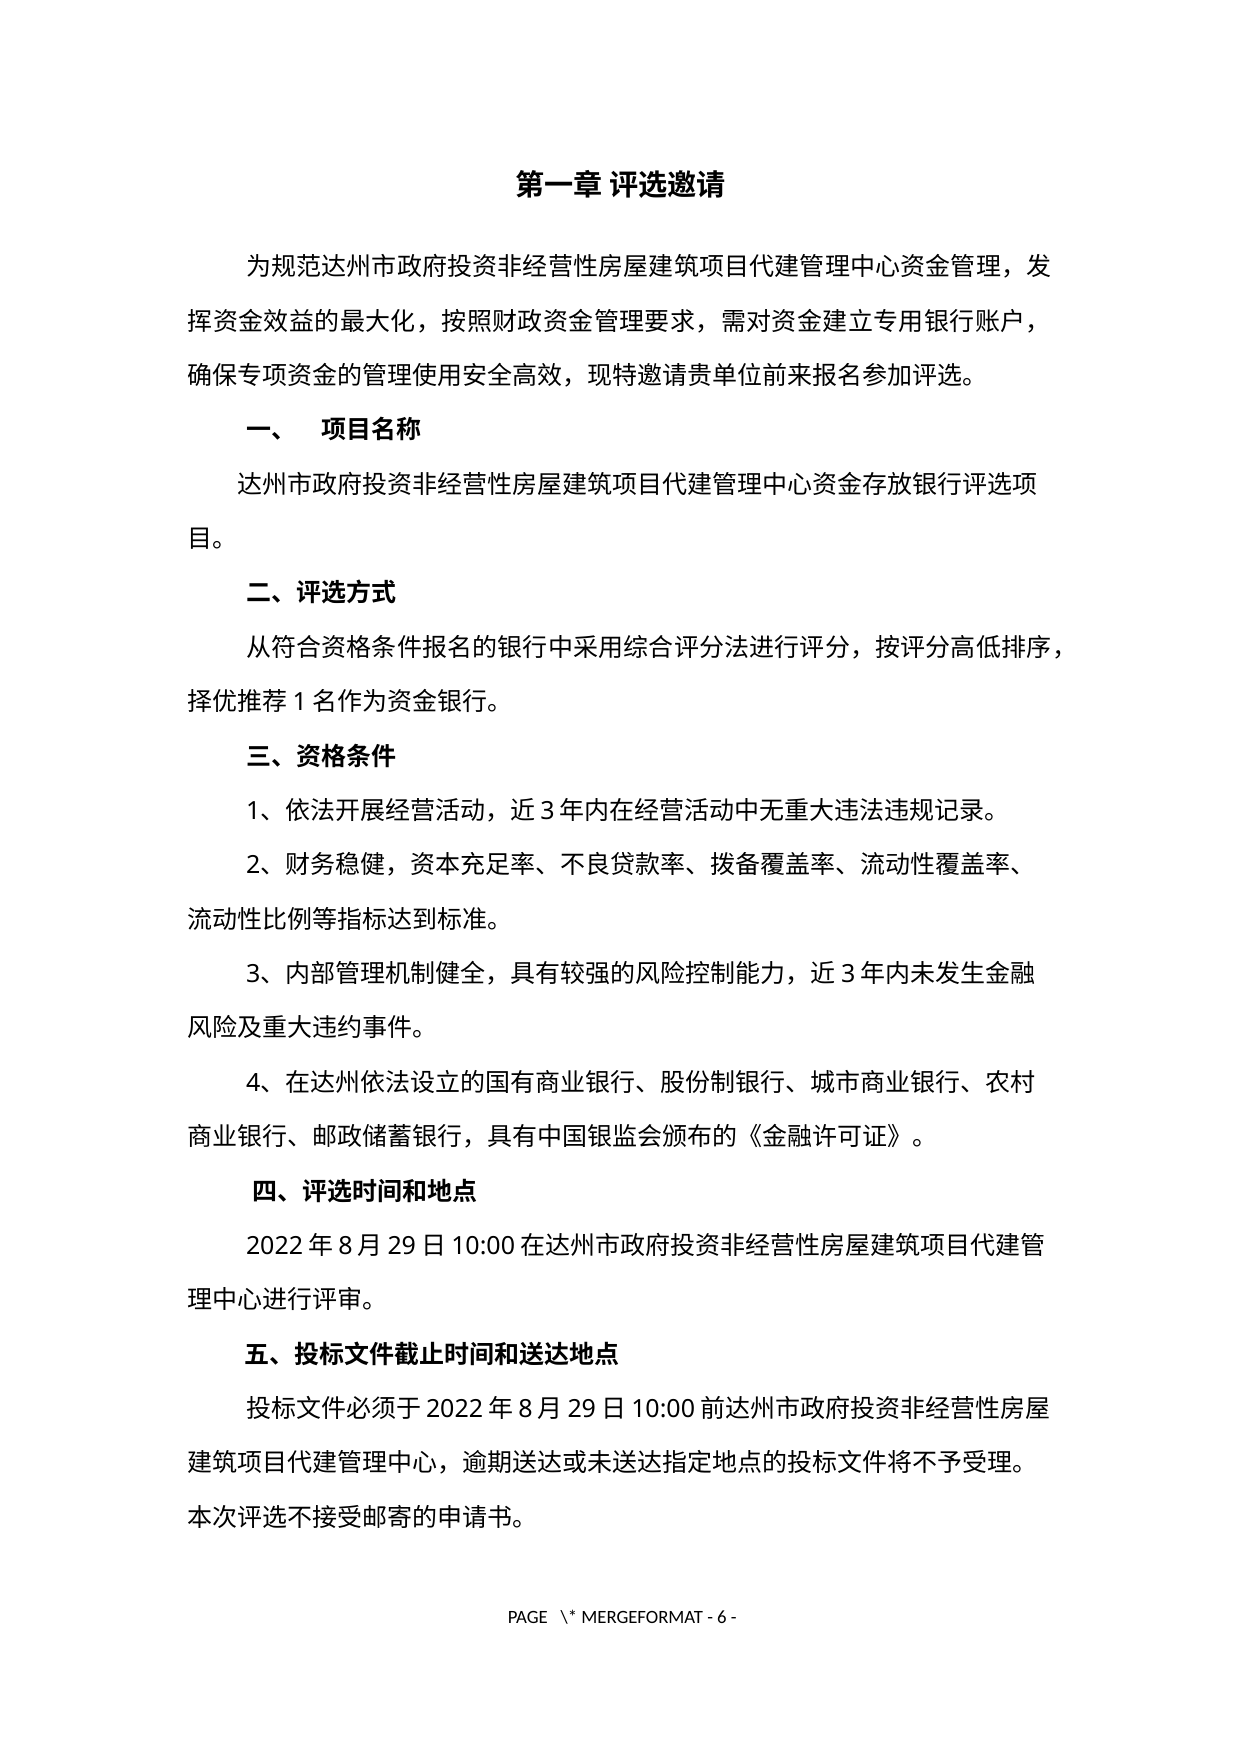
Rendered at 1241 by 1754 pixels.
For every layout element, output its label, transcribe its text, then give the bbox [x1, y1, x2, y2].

text 四、评选时间和地点 [187, 1171, 1053, 1207]
text 投标文件必须于2022年8月29日10:00前达州市政府投资非经营性房屋建筑项目代建管理中心，逾期送达或未送达指定地点的投标文件将不予受理。本次评选不接受邮寄的申请书。 [187, 1388, 1053, 1533]
list 项目名称 [246, 410, 1053, 446]
text 第一章 评选邀请 [187, 162, 1053, 204]
text 二、评选方式 [187, 573, 1053, 609]
text 2、财务稳健，资本充足率、不良贷款率、拨备覆盖率、流动性覆盖率、流动性比例等指标达到标准。 [187, 845, 1053, 935]
text 1、依法开展经营活动，近3年内在经营活动中无重大违法违规记录。 [187, 790, 1053, 827]
text 从符合资格条件报名的银行中采用综合评分法进行评分，按评分高低排序，择优推荐1名作为资金银行。 [187, 627, 1053, 718]
text 4、在达州依法设立的国有商业银行、股份制银行、城市商业银行、农村商业银行、邮政储蓄银行，具有中国银监会颁布的《金融许可证》。 [187, 1062, 1053, 1153]
text 三、资格条件 [187, 736, 1053, 772]
text 为规范达州市政府投资非经营性房屋建筑项目代建管理中心资金管理，发挥资金效益的最大化，按照财政资金管理要求，需对资金建立专用银行账户，确保专项资金的管理使用安全高效，现特邀请贵单位前来报名参加评选。 [187, 247, 1053, 392]
text 五、投标文件截止时间和送达地点 [187, 1334, 1053, 1370]
text 达州市政府投资非经营性房屋建筑项目代建管理中心资金存放银行评选项目。 [187, 464, 1053, 555]
text 3、内部管理机制健全，具有较强的风险控制能力，近 3年内未发生金融风险及重大违约事件。 [187, 953, 1053, 1044]
text 2022年8月29日10:00在达州市政府投资非经营性房屋建筑项目代建管理中心进行评审。 [187, 1225, 1053, 1316]
